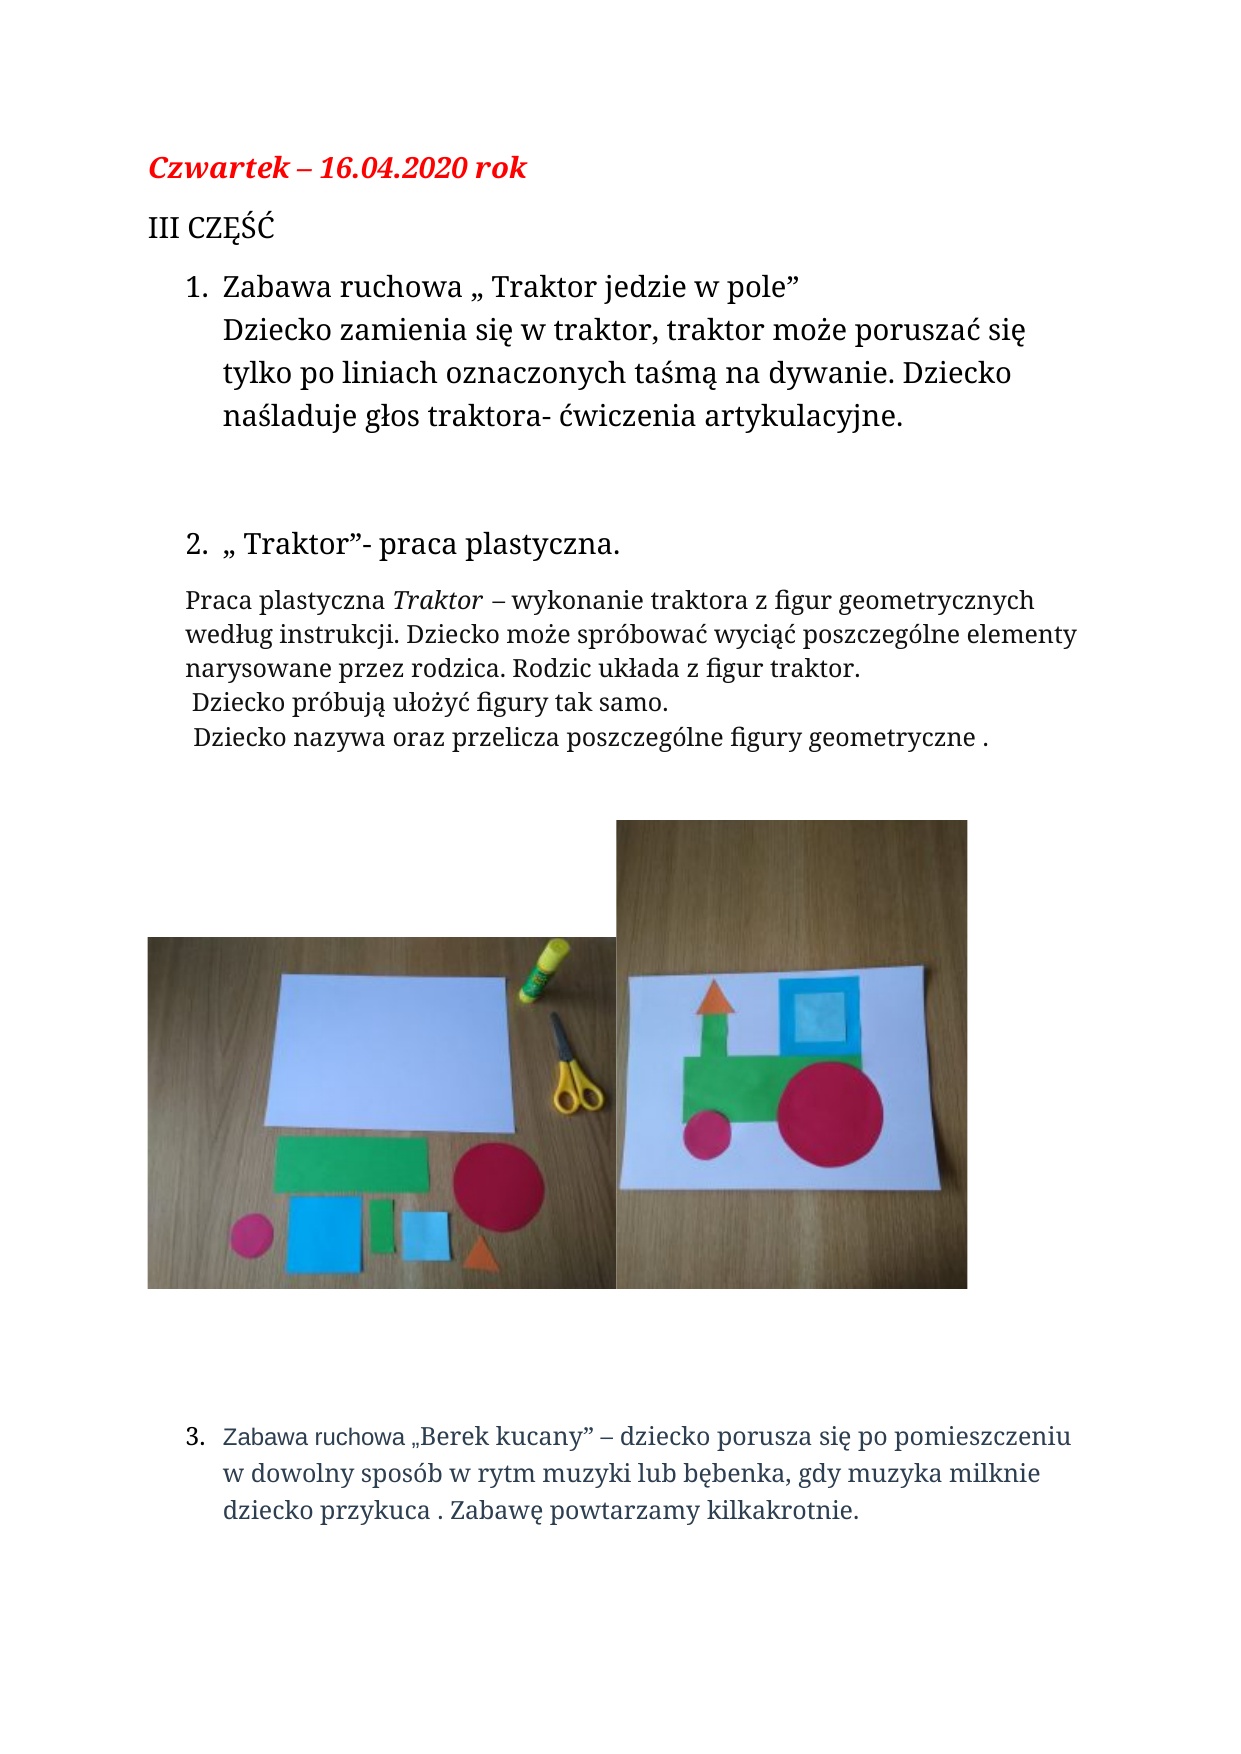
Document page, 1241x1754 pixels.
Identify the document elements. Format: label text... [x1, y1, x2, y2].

picture [147, 820, 968, 1289]
text Czwartek – 16.04.2020 rok [148, 148, 1093, 187]
list Zabawa ruchowa „ Traktor jedzie w pole” [185, 267, 1093, 306]
text Praca plastyczna Traktor – wykonanie traktora z figur geometrycznych według instrukcji. Dziecko może spróbować wyciąć poszczególne elementy narysowane przez rodzica. Rodzic układa z figur traktor. [185, 583, 1093, 685]
text Dziecko próbują ułożyć figury tak samo. [185, 685, 1093, 719]
list „ Traktor”- praca plastyczna. [185, 523, 1093, 563]
text III CZĘŚĆ [148, 207, 1093, 247]
list Dziecko zamienia się w traktor, traktor może poruszać się tylko po liniach oznaczonych taśmą na dywanie. Dziecko naśladuje głos traktora- ćwiczenia artykulacyjne. [223, 309, 1093, 435]
list Zabawa ruchowa „Berek kucany” – dziecko porusza się po pomieszczeniu w dowolny sposób w rytm muzyki lub bębenka, gdy muzyka milknie dziecko przykuca . Zabawę powtarzamy kilkakrotnie. [185, 1419, 1093, 1527]
text Dziecko nazywa oraz przelicza poszczególne figury geometryczne . [148, 719, 1093, 753]
